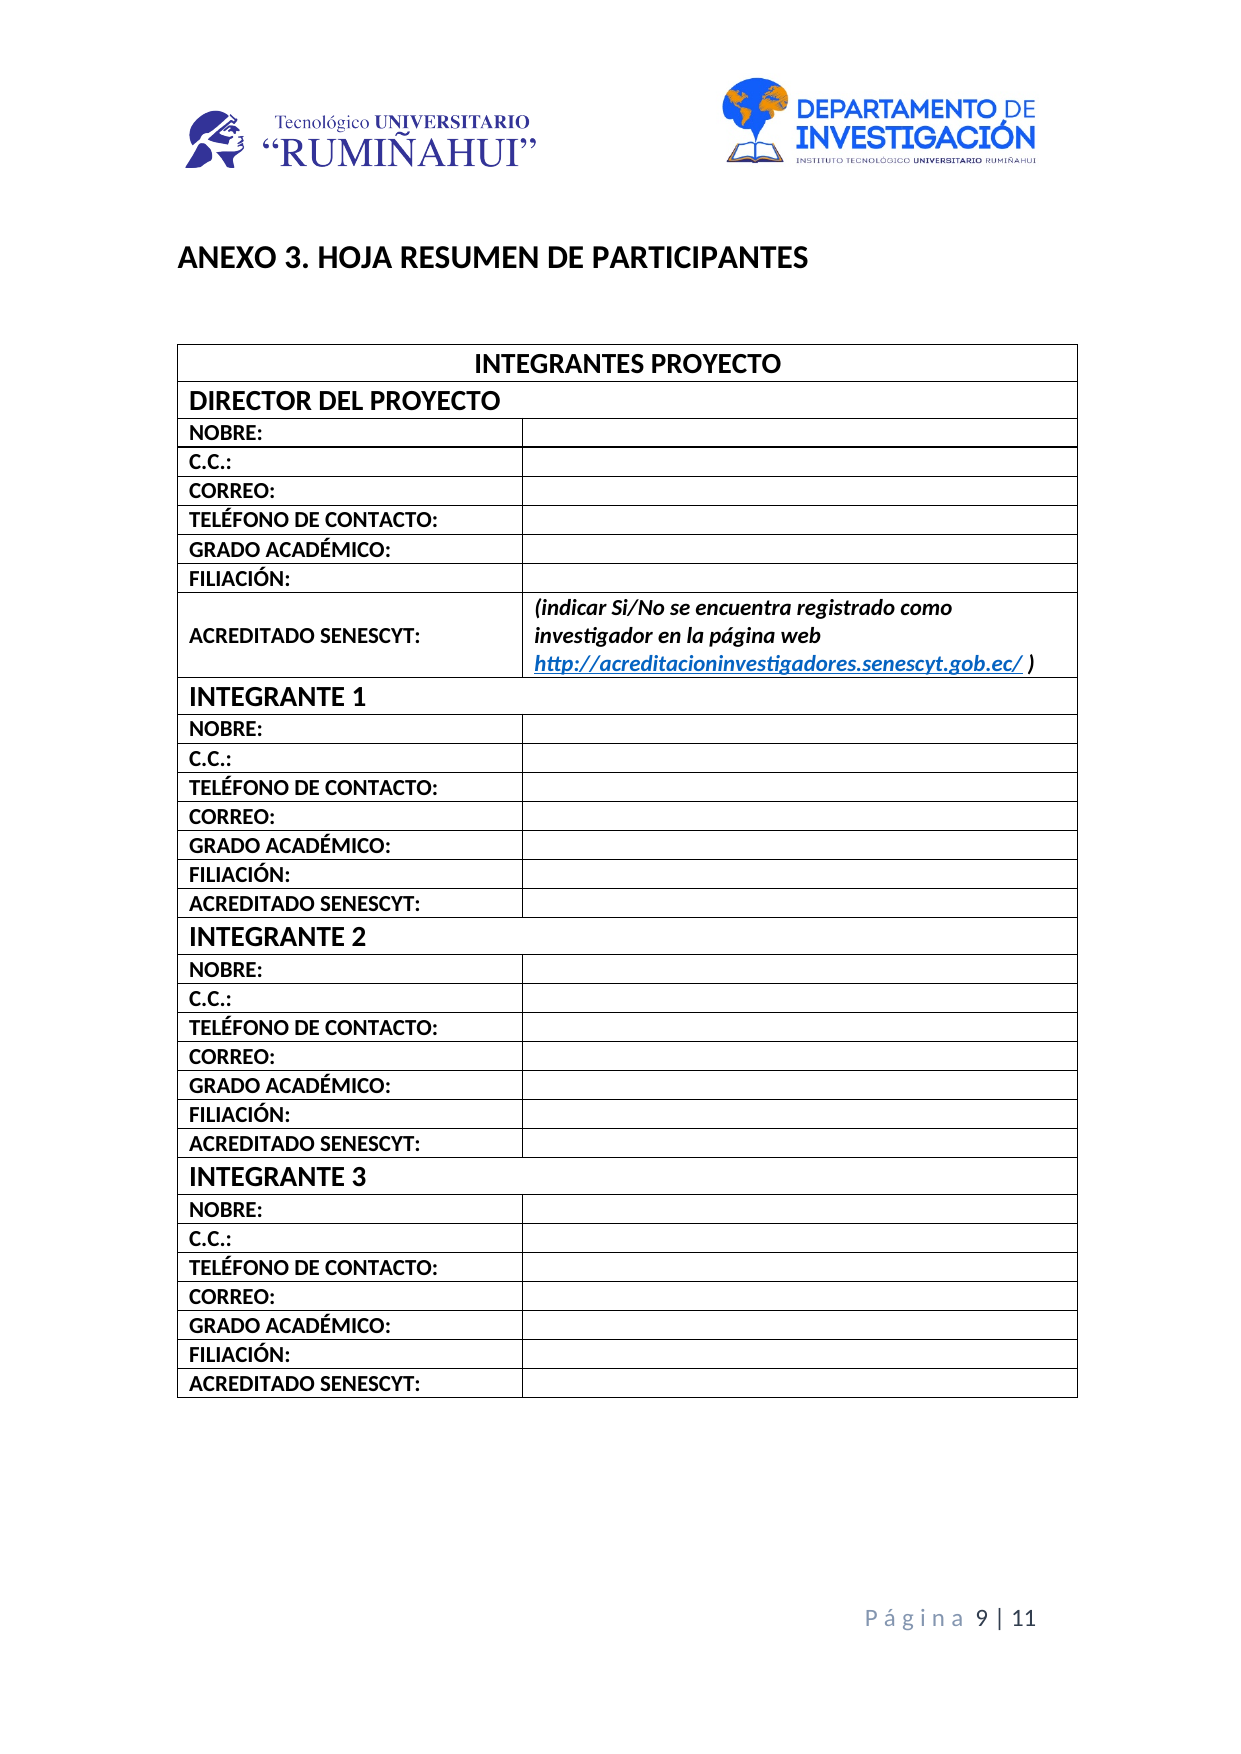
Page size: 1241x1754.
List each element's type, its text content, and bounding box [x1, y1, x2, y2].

table_cell [523, 744, 1077, 772]
table_cell [523, 564, 1077, 592]
table_cell [523, 1013, 1077, 1041]
table_cell NOBRE: [178, 419, 522, 446]
table_cell [523, 773, 1077, 801]
table_cell C.C.: [178, 448, 522, 476]
table_cell INTEGRANTE 3 [178, 1158, 1077, 1194]
table_cell [523, 506, 1077, 534]
table_cell INTEGRANTE 1 [178, 678, 1077, 713]
table_cell [523, 448, 1077, 476]
picture [184, 110, 537, 168]
table_cell ACREDITADO SENESCYT: [178, 1129, 522, 1157]
table_cell [523, 1195, 1077, 1223]
table_cell [523, 889, 1077, 917]
table_cell ACREDITADO SENESCYT: [178, 889, 522, 917]
table_cell GRADO ACADÉMICO: [178, 535, 522, 563]
table_cell [523, 1253, 1077, 1281]
table_cell [523, 1340, 1077, 1368]
table_cell [523, 831, 1077, 859]
table_cell [523, 477, 1077, 504]
table_cell TELÉFONO DE CONTACTO: [178, 1253, 522, 1281]
table_cell GRADO ACADÉMICO: [178, 1071, 522, 1099]
table_cell TELÉFONO DE CONTACTO: [178, 1013, 522, 1041]
table_cell [523, 419, 1077, 446]
table_cell C.C.: [178, 744, 522, 772]
table_cell [523, 1311, 1077, 1339]
text ANEXO 3. HOJA RESUMEN DE PARTICIPANTES [177, 237, 1063, 277]
table_cell FILIACIÓN: [178, 564, 522, 592]
table_header INTEGRANTES PROYECTO [178, 345, 1077, 381]
table_cell [523, 1224, 1077, 1252]
table_cell FILIACIÓN: [178, 1340, 522, 1368]
table_cell [523, 1369, 1077, 1397]
table_cell [523, 955, 1077, 983]
table_cell [523, 802, 1077, 830]
table_cell CORREO: [178, 1282, 522, 1310]
picture [694, 73, 1056, 168]
table_cell [523, 535, 1077, 563]
table_cell C.C.: [178, 1224, 522, 1252]
table_cell [523, 860, 1077, 888]
table_cell CORREO: [178, 1042, 522, 1070]
table_cell INTEGRANTE 2 [178, 918, 1077, 954]
table_cell ACREDITADO SENESCYT: [178, 1369, 522, 1397]
table_cell [523, 984, 1077, 1012]
table_cell CORREO: [178, 477, 522, 504]
table_cell ACREDITADO SENESCYT: [178, 593, 522, 677]
table_cell FILIACIÓN: [178, 1100, 522, 1128]
table_cell [523, 1071, 1077, 1099]
table_cell FILIACIÓN: [178, 860, 522, 888]
table_cell NOBRE: [178, 1195, 522, 1223]
table_cell TELÉFONO DE CONTACTO: [178, 506, 522, 534]
table_cell [523, 1042, 1077, 1070]
table_cell TELÉFONO DE CONTACTO: [178, 773, 522, 801]
table_cell [523, 1282, 1077, 1310]
table_cell (indicar Si/No se encuentra registrado como investigador en la página web http://acreditacioninvestigadores.senescyt.gob.ec/ ) [523, 593, 1077, 677]
table_cell C.C.: [178, 984, 522, 1012]
table_cell [523, 1129, 1077, 1157]
table_cell NOBRE: [178, 955, 522, 983]
table_cell DIRECTOR DEL PROYECTO [178, 382, 1077, 417]
table_cell [523, 1100, 1077, 1128]
table_cell [523, 715, 1077, 743]
table_cell CORREO: [178, 802, 522, 830]
table_cell GRADO ACADÉMICO: [178, 831, 522, 859]
table_cell GRADO ACADÉMICO: [178, 1311, 522, 1339]
table_cell NOBRE: [178, 715, 522, 743]
